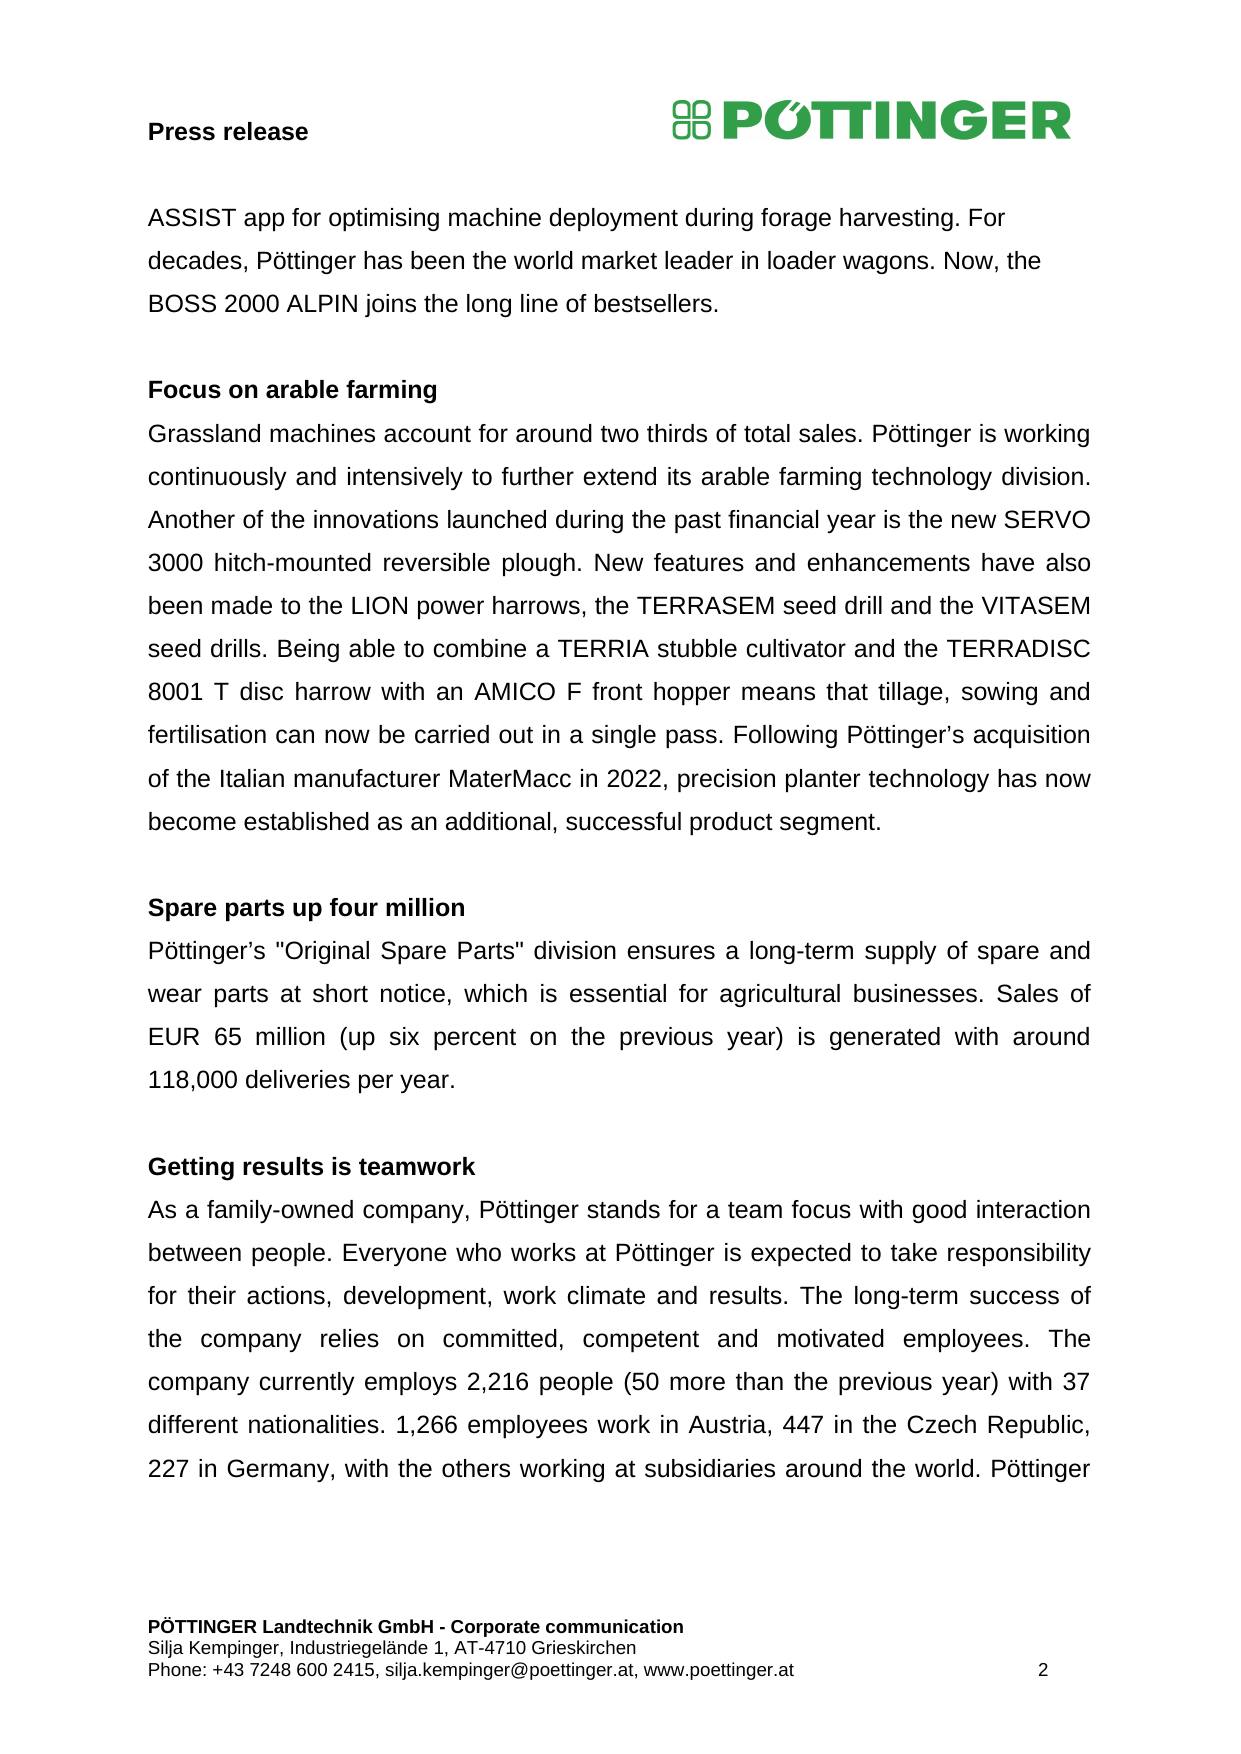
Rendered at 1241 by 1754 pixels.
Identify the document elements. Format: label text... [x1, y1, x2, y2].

text Getting results is teamwork [148, 1152, 1093, 1181]
text Spare parts up four million [148, 893, 1093, 922]
text Pöttinger’s "Original Spare Parts" division ensures a long-term supply of spare and wear parts at short notice, which is essential for agricultural businesses. Sales of EUR 65 million (up six percent on the previous year) is generated with around 118,000 deliveries per year. [148, 936, 1093, 1094]
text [148, 203, 1093, 318]
text Grassland machines account for around two thirds of total sales. Pöttinger is working continuously and intensively to further extend its arable farming technology division. Another of the innovations launched during the past financial year is the new SERVO 3000 hitch-mounted reversible plough. New features and enhancements have also been made to the LION power harrows, the TERRASEM seed drill and the VITASEM seed drills. Being able to combine a TERRIA stubble cultivator and the TERRADISC 8001 T disc harrow with an AMICO F front hopper means that tillage, sowing and fertilisation can now be carried out in a single pass. Following Pöttinger’s acquisition of the Italian manufacturer MaterMacc in 2022, precision planter technology has now become established as an additional, successful product segment. [148, 419, 1093, 836]
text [148, 1195, 1093, 1482]
picture [672, 100, 1071, 140]
text Focus on arable farming [148, 376, 1093, 404]
